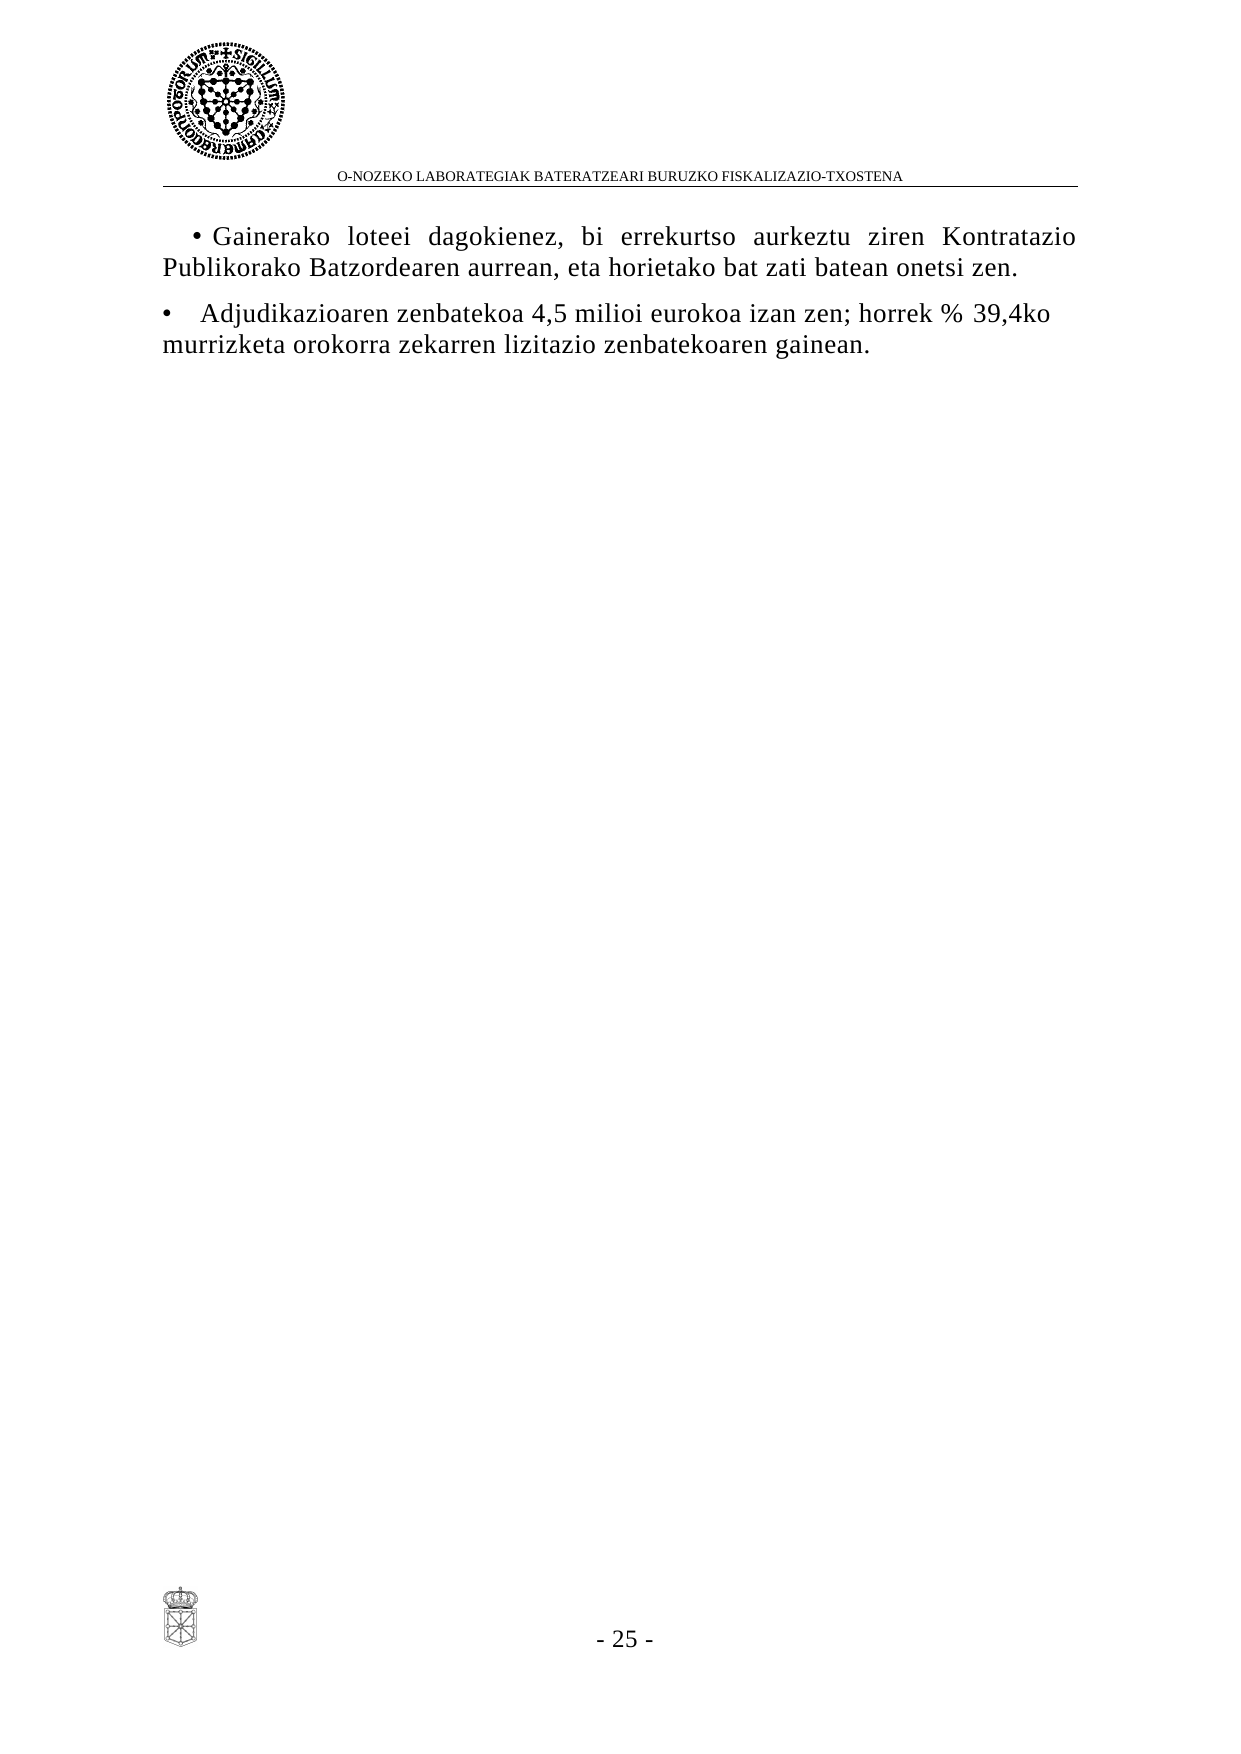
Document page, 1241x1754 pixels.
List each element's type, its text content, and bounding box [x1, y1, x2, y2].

list Gainerako loteei dagokienez, bi errekurtso aurkeztu ziren Kontratazio Publikorako Batzordearen aurrean, eta horietako bat zati batean onetsi zen. [162, 220, 1078, 282]
picture [162, 38, 289, 164]
picture [162, 1586, 199, 1648]
list Adjudikazioaren zenbatekoa 4,5 milioi eurokoa izan zen; horrek % 39,4ko murrizketa orokorra zekarren lizitazio zenbatekoaren gainean. [162, 297, 1078, 359]
